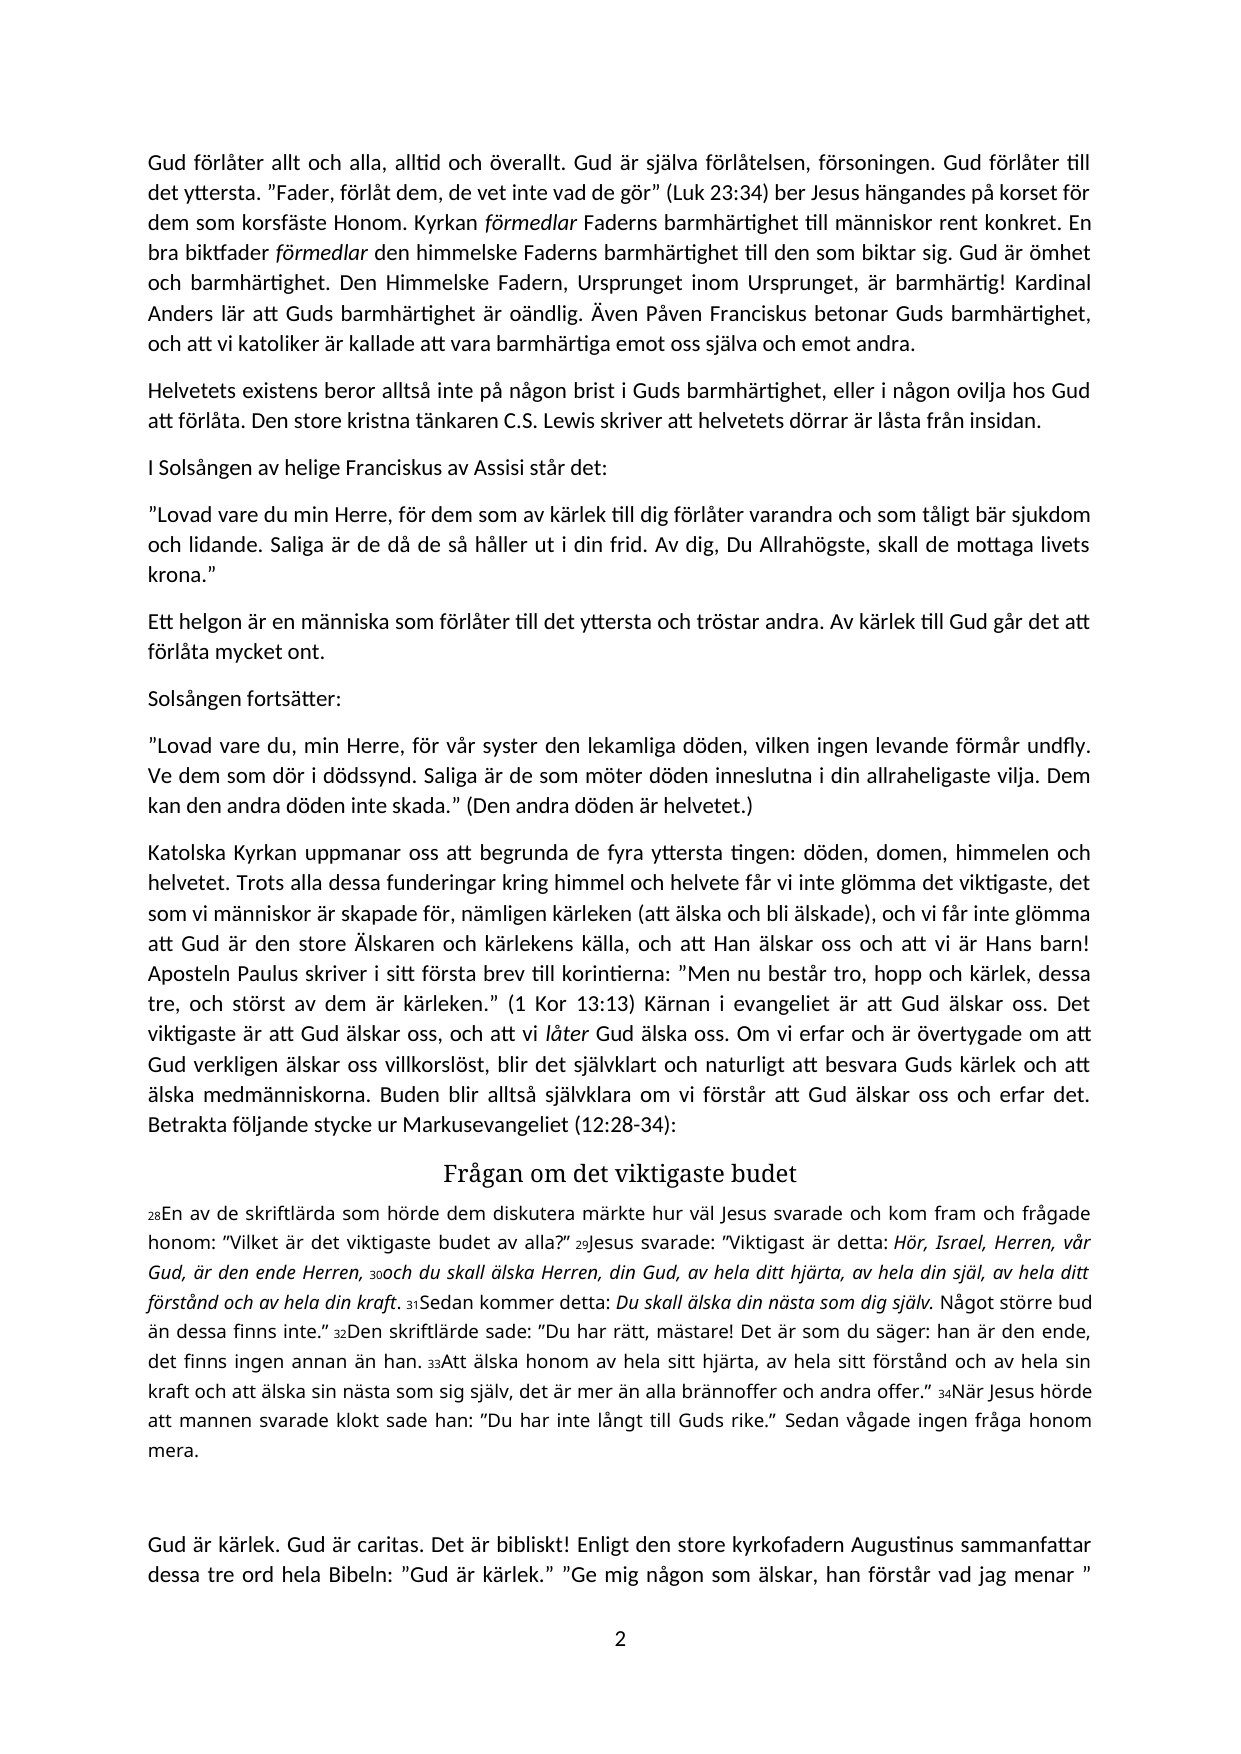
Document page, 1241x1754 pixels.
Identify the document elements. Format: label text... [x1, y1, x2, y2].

text Gud förlåter allt och alla, alltid och överallt. Gud är själva förlåtelsen, försoningen. Gud förlåter till det yttersta. ”Fader, förlåt dem, de vet inte vad de gör” (Luk 23:34) ber Jesus hängandes på korset för dem som korsfäste Honom. Kyrkan förmedlar Faderns barmhärtighet till människor rent konkret. En bra biktfader förmedlar den himmelske Faderns barmhärtighet till den som biktar sig. Gud är ömhet och barmhärtighet. Den Himmelske Fadern, Ursprunget inom Ursprunget, är barmhärtig! Kardinal Anders lär att Guds barmhärtighet är oändlig. Även Påven Franciskus betonar Guds barmhärtighet, och att vi katoliker är kallade att vara barmhärtiga emot oss själva och emot andra. [148, 148, 1093, 357]
text Helvetets existens beror alltså inte på någon brist i Guds barmhärtighet, eller i någon ovilja hos Gud att förlåta. Den store kristna tänkaren C.S. Lewis skriver att helvetets dörrar är låsta från insidan. [148, 376, 1093, 434]
text ”Lovad vare du, min Herre, för vår syster den lekamliga döden, vilken ingen levande förmår undfly. Ve dem som dör i dödssynd. Saliga är de som möter döden inneslutna i din allraheligaste vilja. Dem kan den andra döden inte skada.” (Den andra döden är helvetet.) [148, 731, 1093, 819]
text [148, 1530, 1093, 1588]
text Solsången fortsätter: [148, 684, 1093, 712]
text Katolska Kyrkan uppmanar oss att begrunda de fyra yttersta tingen: döden, domen, himmelen och helvetet. Trots alla dessa funderingar kring himmel och helvete får vi inte glömma det viktigaste, det som vi människor är skapade för, nämligen kärleken (att älska och bli älskade), och vi får inte glömma att Gud är den store Älskaren och kärlekens källa, och att Han älskar oss och att vi är Hans barn! Aposteln Paulus skriver i sitt första brev till korintierna: ”Men nu består tro, hopp och kärlek, dessa tre, och störst av dem är kärleken.” (1 Kor 13:13) Kärnan i evangeliet är att Gud älskar oss. Det viktigaste är att Gud älskar oss, och att vi låter Gud älska oss. Om vi erfar och är övertygade om att Gud verkligen älskar oss villkorslöst, blir det självklart och naturligt att besvara Guds kärlek och att älska medmänniskorna. Buden blir alltså självklara om vi förstår att Gud älskar oss och erfar det. Betrakta följande stycke ur Markusevangeliet (12:28-34): [148, 838, 1093, 1138]
text ”Lovad vare du min Herre, för dem som av kärlek till dig förlåter varandra och som tåligt bär sjukdom och lidande. Saliga är de då de så håller ut i din frid. Av dig, Du Allrahögste, skall de mottaga livets krona.” [148, 500, 1093, 588]
text I Solsången av helige Franciskus av Assisi står det: [148, 453, 1093, 481]
text Frågan om det viktigaste budet [148, 1157, 1093, 1189]
text 28En av de skriftlärda som hörde dem diskutera märkte hur väl Jesus svarade och kom fram och frågade honom: ”Vilket är det viktigaste budet av alla?” 29Jesus svarade: ”Viktigast är detta: Hör, Israel, Herren, vår Gud, är den ende Herren, 30och du skall älska Herren, din Gud, av hela ditt hjärta, av hela din själ, av hela ditt förstånd och av hela din kraft. 31Sedan kommer detta: Du skall älska din nästa som dig själv. Något större bud än dessa finns inte.” 32Den skriftlärde sade: ”Du har rätt, mästare! Det är som du säger: han är den ende, det finns ingen annan än han. 33Att älska honom av hela sitt hjärta, av hela sitt förstånd och av hela sin kraft och att älska sin nästa som sig själv, det är mer än alla brännoffer och andra offer.” 34När Jesus hörde att mannen svarade klokt sade han: ”Du har inte långt till Guds rike.” Sedan vågade ingen fråga honom mera. [148, 1196, 1093, 1463]
text Ett helgon är en människa som förlåter till det yttersta och tröstar andra. Av kärlek till Gud går det att förlåta mycket ont. [148, 607, 1093, 665]
